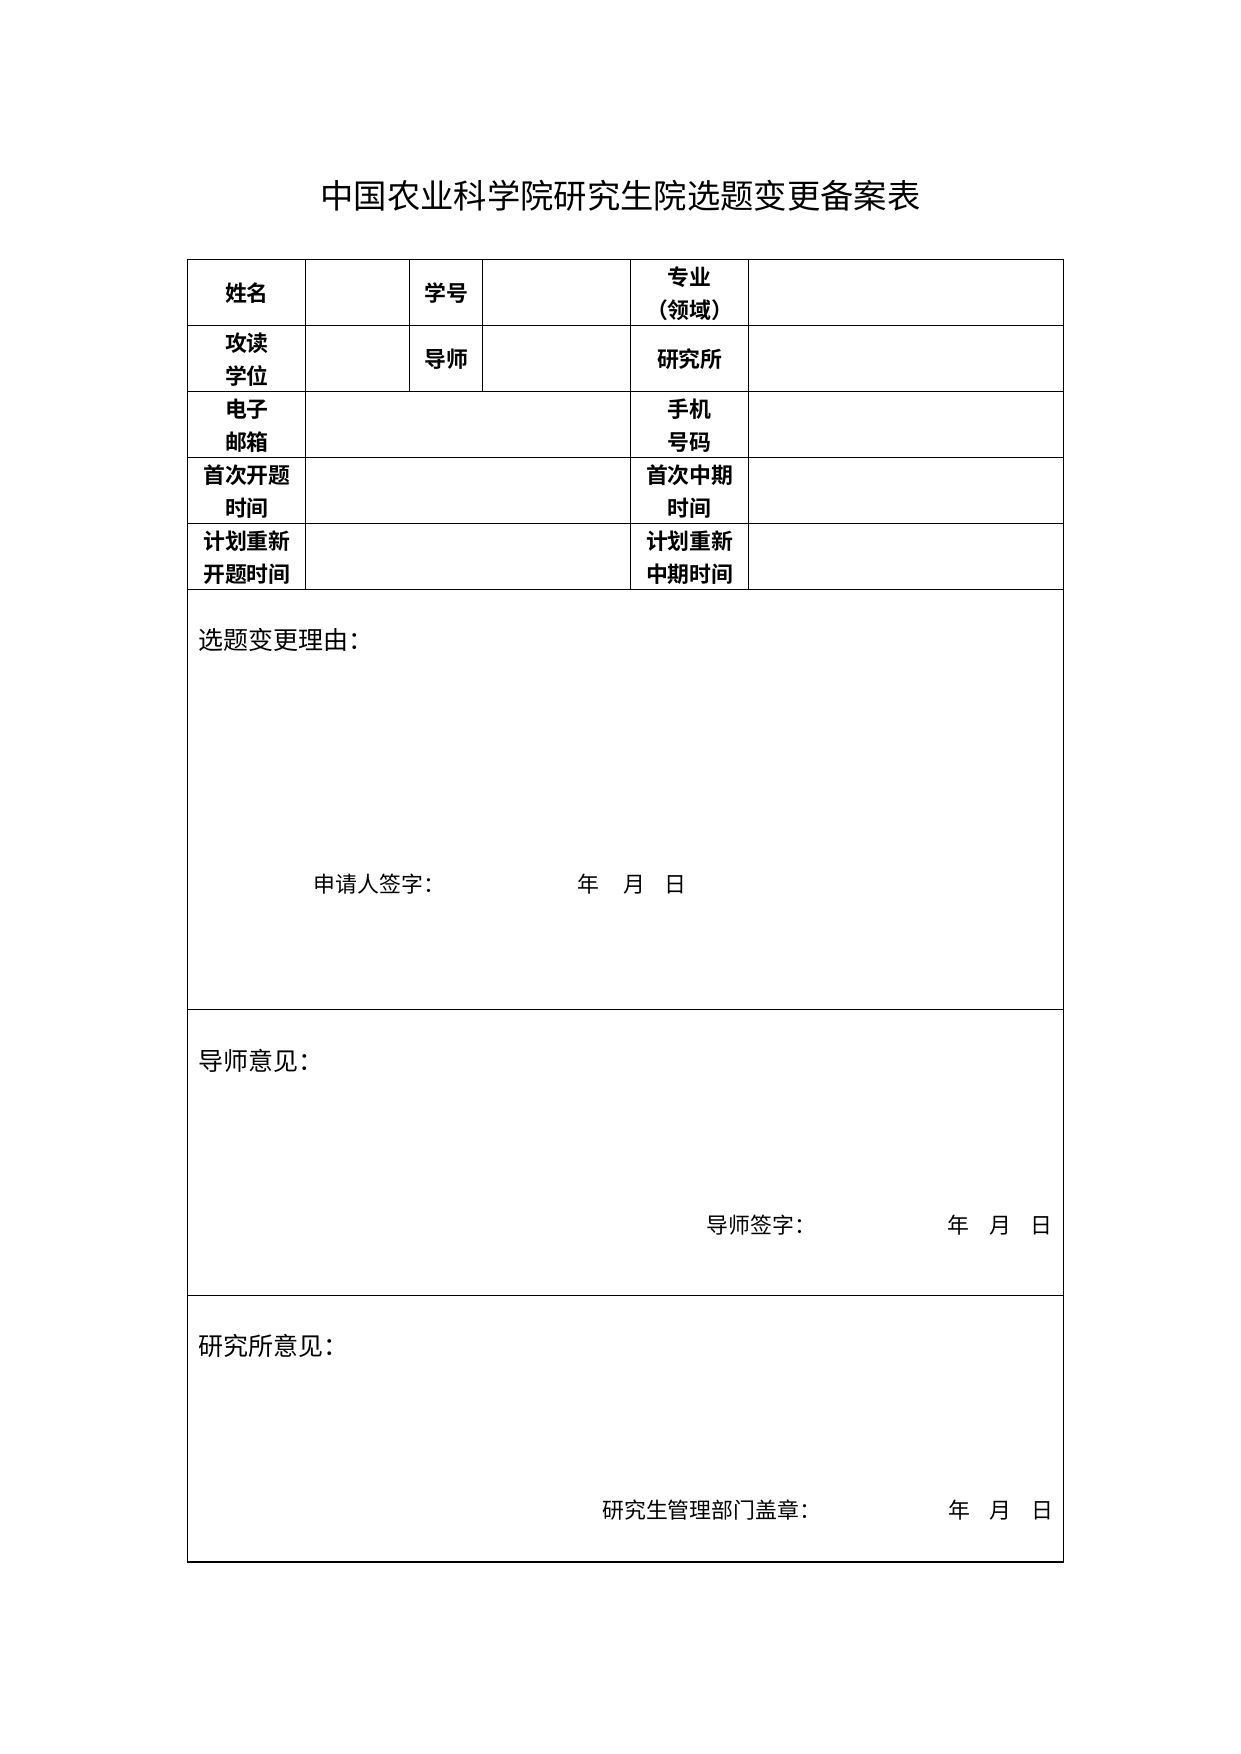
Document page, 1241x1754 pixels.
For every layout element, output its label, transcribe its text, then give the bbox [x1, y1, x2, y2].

table_header [483, 260, 630, 325]
table_cell [306, 392, 630, 457]
table_header 学号 [410, 260, 482, 325]
table_cell 研究所 [631, 326, 748, 391]
table_cell [749, 326, 1063, 391]
table_cell [749, 458, 1063, 523]
table_cell 选题变更理由： 申请人签字： 年 月 日 [188, 590, 1063, 1009]
table_cell [483, 326, 630, 391]
table_cell [306, 326, 409, 391]
table_cell [749, 392, 1063, 457]
table_header [306, 260, 409, 325]
table_header 姓名 [188, 260, 305, 325]
table_cell 手机 号码 [631, 392, 748, 457]
text 中国农业科学院研究生院选题变更备案表 [187, 161, 1053, 226]
table_cell [306, 524, 630, 589]
table_cell [749, 524, 1063, 589]
table_cell [306, 458, 630, 523]
table_cell 首次开题时间 [188, 458, 305, 523]
table_cell 计划重新开题时间 [188, 524, 305, 589]
table_header [749, 260, 1063, 325]
table_cell 导师 [410, 326, 482, 391]
table_cell 首次中期时间 [631, 458, 748, 523]
table_cell 电子 邮箱 [188, 392, 305, 457]
table_cell 计划重新中期时间 [631, 524, 748, 589]
table_cell 研究所意见： 研究生管理部门盖章： 年 月 日 [188, 1296, 1063, 1561]
table_header 专业 （领域） [631, 260, 748, 325]
table_cell 导师意见： 导师签字： 年 月 日 [188, 1010, 1063, 1295]
table_cell 攻读 学位 [188, 326, 305, 391]
